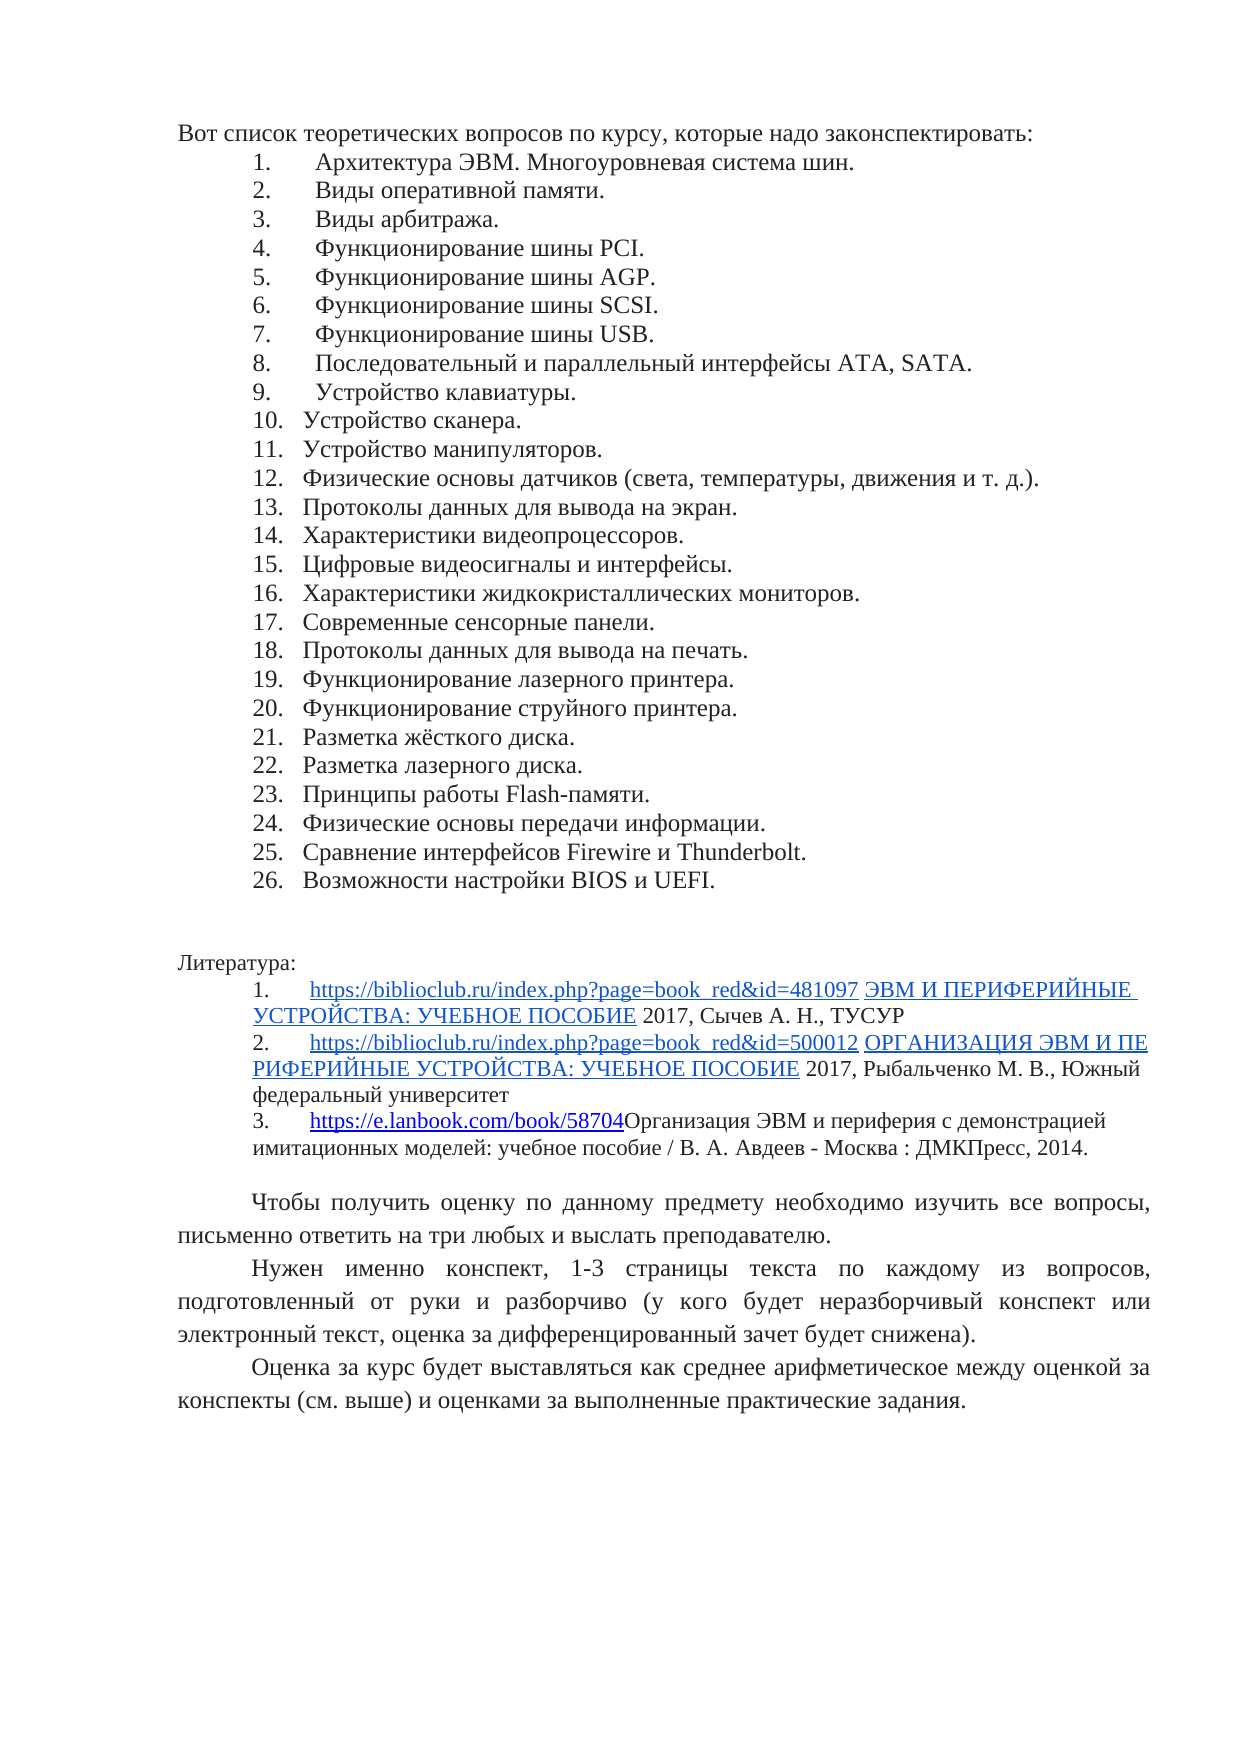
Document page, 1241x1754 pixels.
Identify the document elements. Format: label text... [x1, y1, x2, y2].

text Оценка за курс будет выставляться как среднее арифметическое между оценкой за конспекты (см. выше) и оценками за выполненные практические задания. [177, 1352, 1152, 1413]
text 25. Сравнение интерфейсов Firewire и Thunderbolt. [252, 837, 1152, 866]
text 13. Протоколы данных для вывода на экран. [252, 492, 1152, 521]
text 20. Функционирование струйного принтера. [252, 693, 1152, 722]
text 11. Устройство манипуляторов. [252, 434, 1152, 463]
text 16. Характеристики жидкокристаллических мониторов. [252, 578, 1152, 607]
text 2. https://biblioclub.ru/index.php?page=book_red&id=500012 ОРГАНИЗАЦИЯ ЭВМ И ПЕРИФЕРИЙНЫЕ УСТРОЙСТВА: УЧЕБНОЕ ПОСОБИЕ 2017, Рыбальченко М. В., Южный федеральный университет [252, 1028, 1152, 1108]
text 3. https://e.lanbook.com/book/58704Организация ЭВМ и периферия с демонстрацией имитационных моделей: учебное пособие / В. А. Авдеев - Москва : ДМКПресс, 2014. [252, 1108, 1152, 1160]
text 9. Устройство клавиатуры. [252, 377, 1152, 406]
text 22. Разметка лазерного диска. [252, 751, 1152, 779]
text 17. Современные сенсорные панели. [252, 607, 1152, 636]
text 5. Функционирование шины AGP. [252, 262, 1152, 291]
text 15. Цифровые видеосигналы и интерфейсы. [252, 549, 1152, 578]
text 23. Принципы работы Flash-памяти. [252, 779, 1152, 808]
text 4. Функционирование шины PCI. [252, 233, 1152, 262]
text 19. Функционирование лазерного принтера. [252, 664, 1152, 693]
text 8. Последовательный и параллельный интерфейсы ATA, SATA. [252, 348, 1152, 377]
text Литература: [177, 949, 1152, 976]
text 10. Устройство сканера. [252, 406, 1152, 434]
text Чтобы получить оценку по данному предмету необходимо изучить все вопросы, письменно ответить на три любых и выслать преподавателю. [177, 1187, 1152, 1248]
text Нужен именно конспект, 1-3 страницы текста по каждому из вопросов, подготовленный от руки и разборчиво (у кого будет неразборчивый конспект или электронный текст, оценка за дифференцированный зачет будет снижена). [177, 1253, 1152, 1347]
text 12. Физические основы датчиков (света, температуры, движения и т. д.). [252, 463, 1152, 492]
text 1. Архитектура ЭВМ. Многоуровневая система шин. [252, 147, 1152, 176]
text Вот список теоретических вопросов по курсу, которые надо законспектировать: [177, 118, 1152, 147]
text 26. Возможности настройки BIOS и UEFI. [252, 866, 1152, 894]
text 21. Разметка жёсткого диска. [252, 722, 1152, 751]
text 24. Физические основы передачи информации. [252, 808, 1152, 837]
text 7. Функционирование шины USB. [252, 319, 1152, 348]
text 18. Протоколы данных для вывода на печать. [252, 636, 1152, 664]
text 1. https://biblioclub.ru/index.php?page=book_red&id=481097 ЭВМ И ПЕРИФЕРИЙНЫЕ УСТРОЙСТВА: УЧЕБНОЕ ПОСОБИЕ 2017, Сычев А. Н., ТУСУР [252, 976, 1152, 1028]
text 2. Виды оперативной памяти. [252, 176, 1152, 204]
text 3. Виды арбитража. [252, 204, 1152, 233]
text 6. Функционирование шины SCSI. [252, 291, 1152, 319]
text 14. Характеристики видеопроцессоров. [252, 521, 1152, 549]
